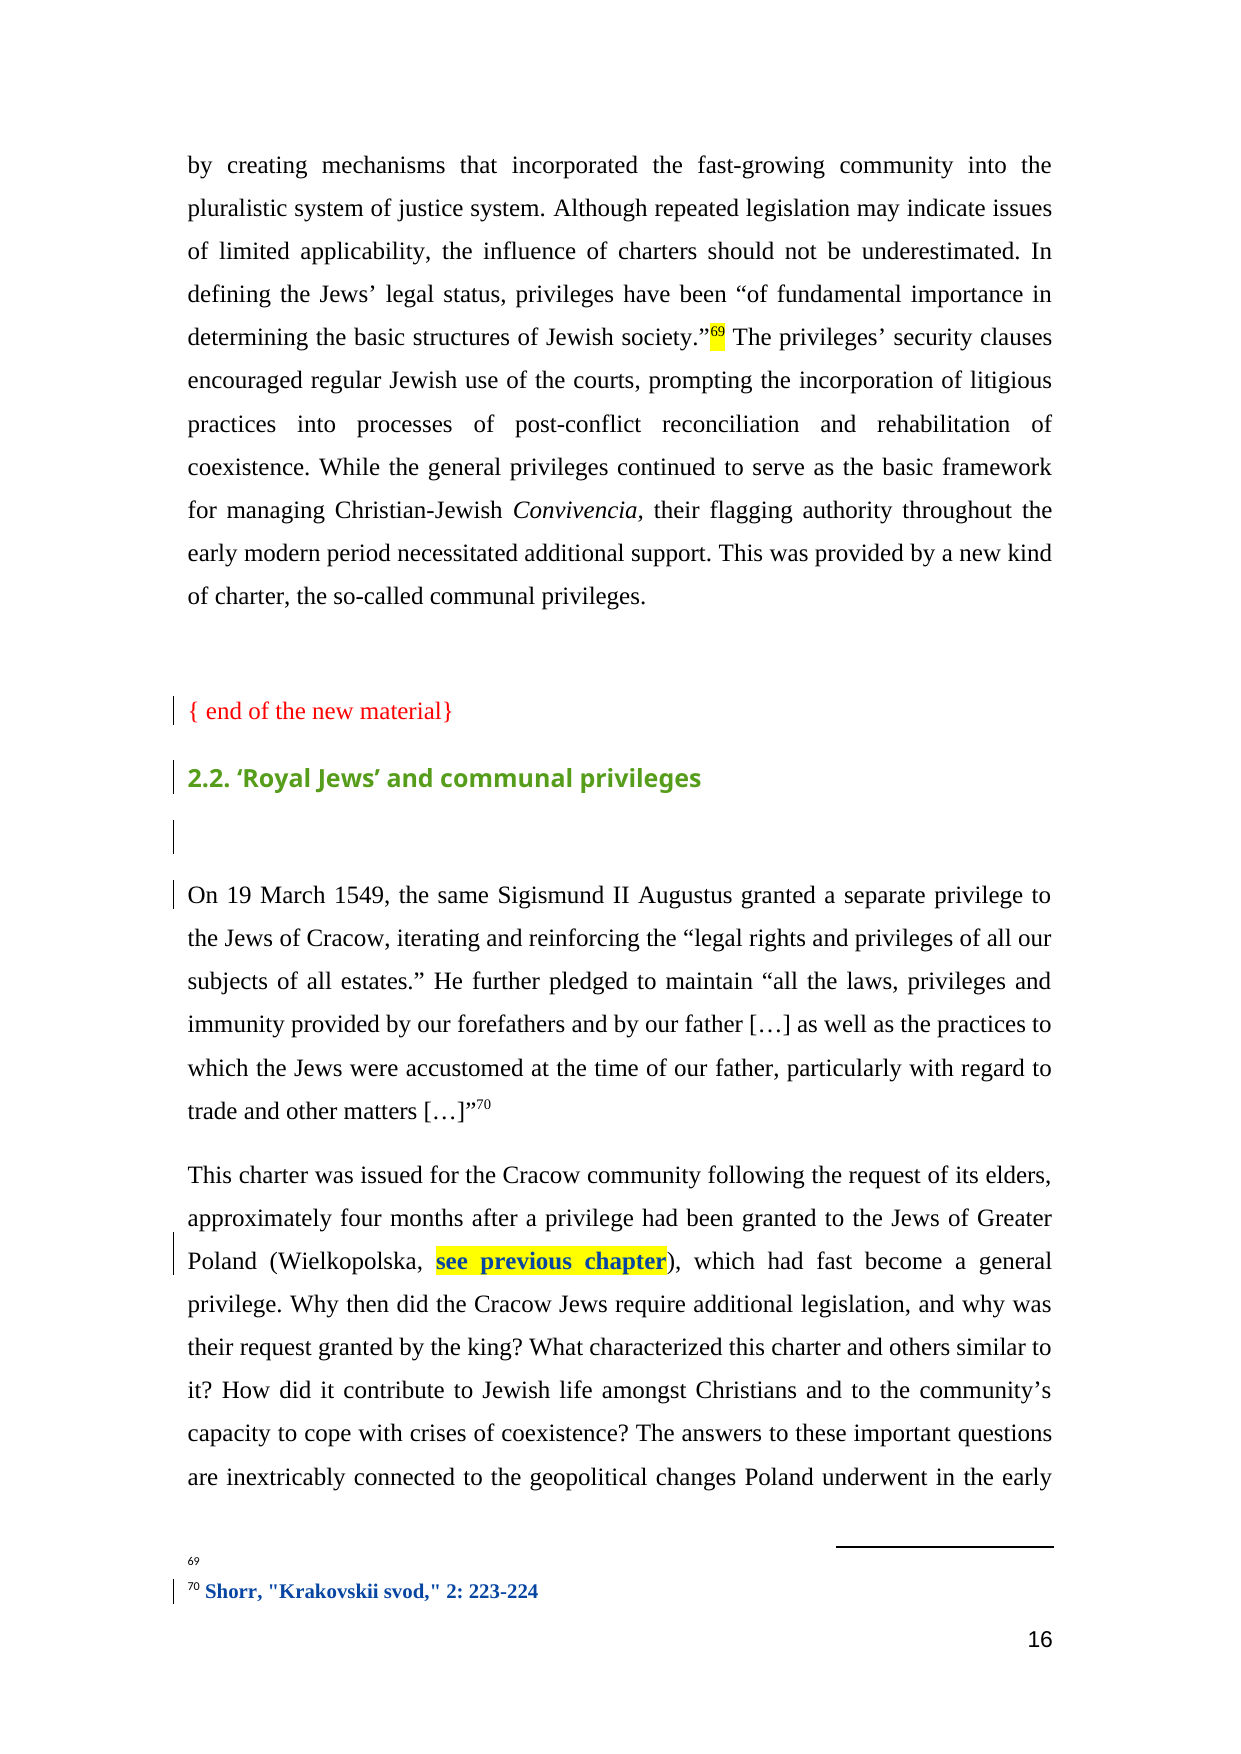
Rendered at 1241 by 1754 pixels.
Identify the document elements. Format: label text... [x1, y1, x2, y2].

text On 19 March 1549, the same Sigismund II Augustus granted a separate privilege to the Jews of Cracow, iterating and reinforcing the “legal rights and privileges of all our subjects of all estates.” He further pledged to maintain “all the laws, privileges and immunity provided by our forefathers and by our father […] as well as the practices to which the Jews were accustomed at the time of our father, particularly with regard to trade and other matters […]” [187, 880, 1053, 1124]
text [187, 150, 1053, 610]
text { end of the new material} [187, 696, 1053, 725]
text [187, 1160, 1053, 1490]
text 2.2. ‘Royal Jews’ and communal privileges [187, 760, 1053, 794]
